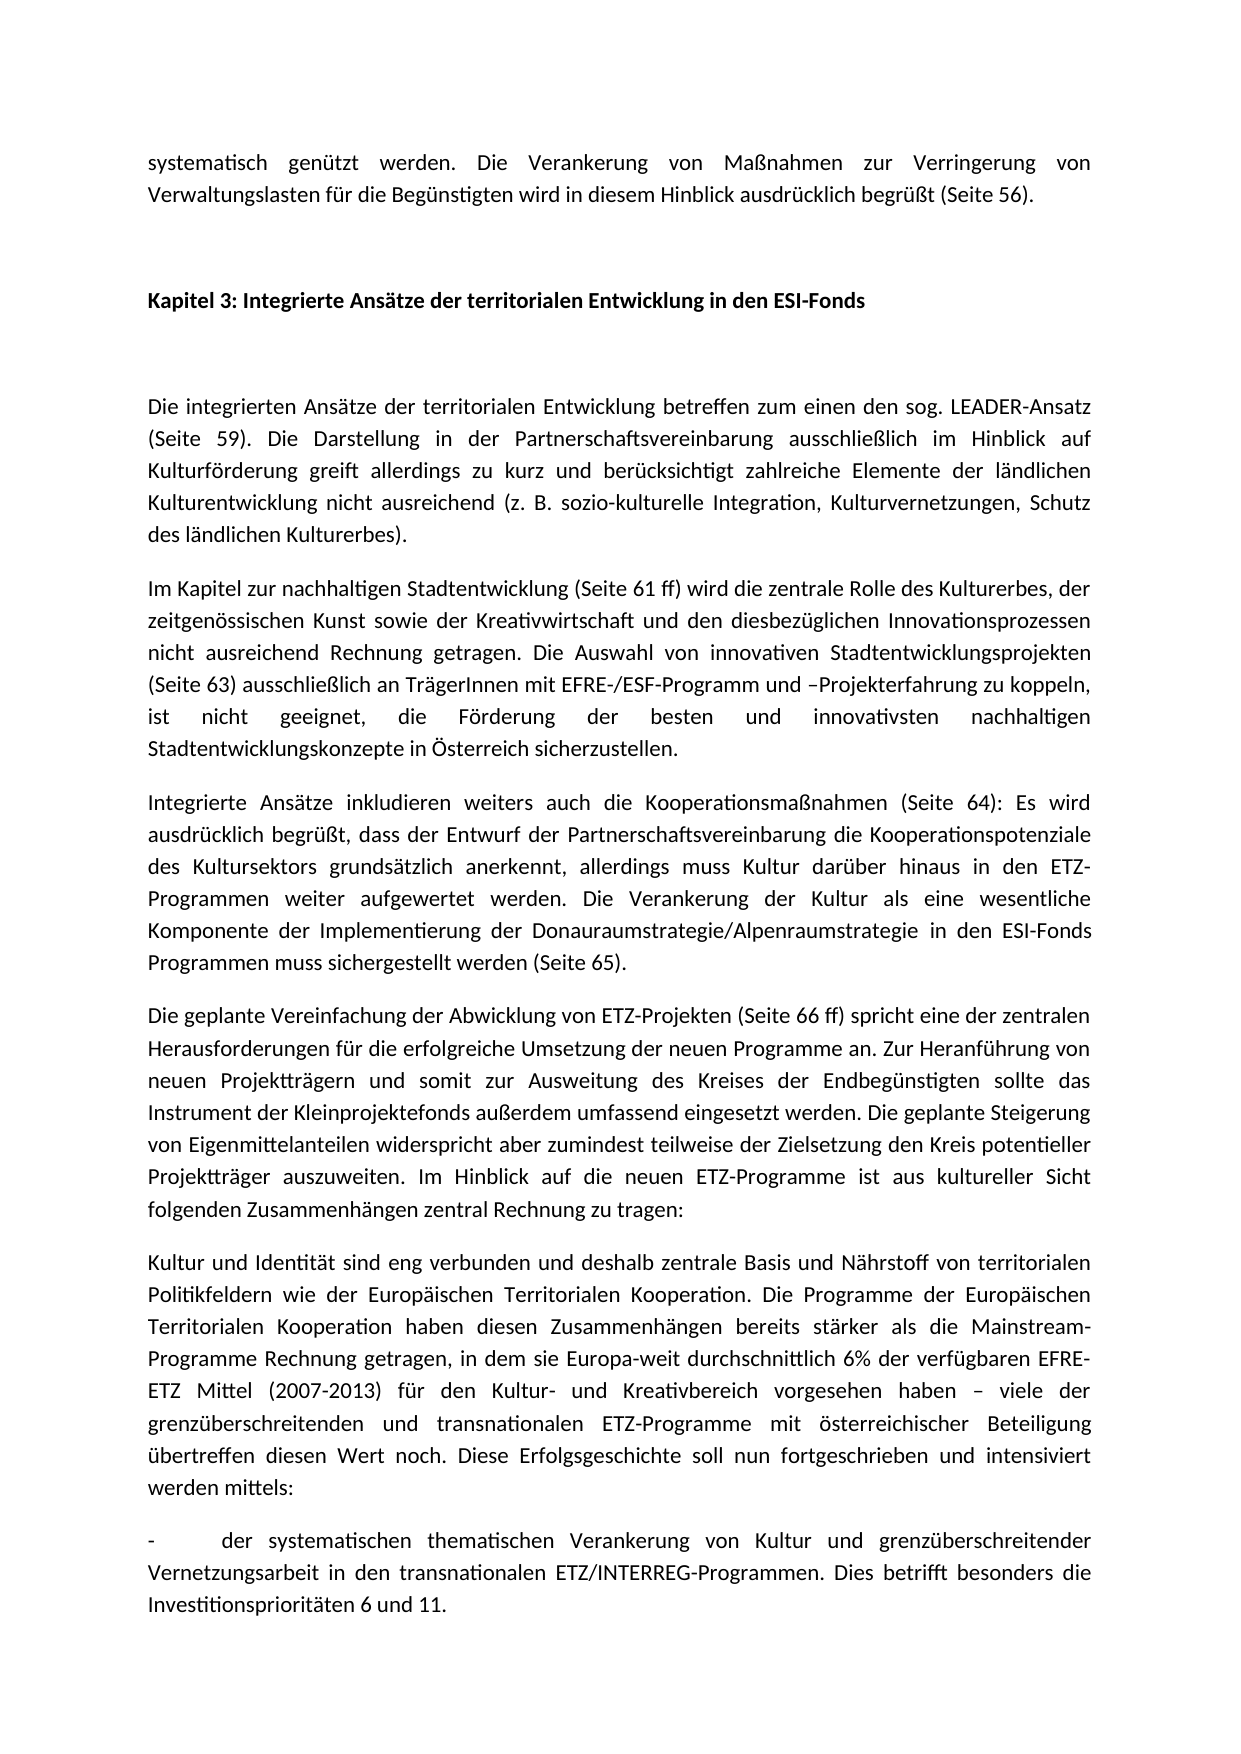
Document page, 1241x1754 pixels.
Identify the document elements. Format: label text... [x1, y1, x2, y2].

text Die geplante Vereinfachung der Abwicklung von ETZ-Projekten (Seite 66 ff) spricht eine der zentralen Herausforderungen für die erfolgreiche Umsetzung der neuen Programme an. Zur Heranführung von neuen Projektträgern und somit zur Ausweitung des Kreises der Endbegünstigten sollte das Instrument der Kleinprojektefonds außerdem umfassend eingesetzt werden. Die geplante Steigerung von Eigenmittelanteilen widerspricht aber zumindest teilweise der Zielsetzung den Kreis potentieller Projektträger auszuweiten. Im Hinblick auf die neuen ETZ-Programme ist aus kultureller Sicht folgenden Zusammenhängen zentral Rechnung zu tragen: [148, 1002, 1093, 1223]
text Kultur und Identität sind eng verbunden und deshalb zentrale Basis und Nährstoff von territorialen Politikfeldern wie der Europäischen Territorialen Kooperation. Die Programme der Europäischen Territorialen Kooperation haben diesen Zusammenhängen bereits stärker als die Mainstream-Programme Rechnung getragen, in dem sie Europa-weit durchschnittlich 6% der verfügbaren EFRE-ETZ Mittel (2007-2013) für den Kultur- und Kreativbereich vorgesehen haben – viele der grenzüberschreitenden und transnationalen ETZ-Programme mit österreichischer Beteiligung übertreffen diesen Wert noch. Diese Erfolgsgeschichte soll nun fortgeschrieben und intensiviert werden mittels: [148, 1248, 1093, 1501]
text - der systematischen thematischen Verankerung von Kultur und grenzüberschreitender Vernetzungsarbeit in den transnationalen ETZ/INTERREG-Programmen. Dies betrifft besonders die Investitionsprioritäten 6 und 11. [148, 1526, 1093, 1618]
text Im Kapitel zur nachhaltigen Stadtentwicklung (Seite 61 ff) wird die zentrale Rolle des Kulturerbes, der zeitgenössischen Kunst sowie der Kreativwirtschaft und den diesbezüglichen Innovationsprozessen nicht ausreichend Rechnung getragen. Die Auswahl von innovativen Stadtentwicklungsprojekten (Seite 63) ausschließlich an TrägerInnen mit EFRE-/ESF-Programm und –Projekterfahrung zu koppeln, ist nicht geeignet, die Förderung der besten und innovativsten nachhaltigen Stadtentwicklungskonzepte in Österreich sicherzustellen. [148, 574, 1093, 763]
text Die integrierten Ansätze der territorialen Entwicklung betreffen zum einen den sog. LEADER-Ansatz (Seite 59). Die Darstellung in der Partnerschaftsvereinbarung ausschließlich im Hinblick auf Kulturförderung greift allerdings zu kurz und berücksichtigt zahlreiche Elemente der ländlichen Kulturentwicklung nicht ausreichend (z. B. sozio-kulturelle Integration, Kulturvernetzungen, Schutz des ländlichen Kulturerbes). [148, 392, 1093, 549]
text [148, 148, 1093, 208]
text Integrierte Ansätze inkludieren weiters auch die Kooperationsmaßnahmen (Seite 64): Es wird ausdrücklich begrüßt, dass der Entwurf der Partnerschaftsvereinbarung die Kooperationspotenziale des Kultursektors grundsätzlich anerkennt, allerdings muss Kultur darüber hinaus in den ETZ-Programmen weiter aufgewertet werden. Die Verankerung der Kultur als eine wesentliche Komponente der Implementierung der Donauraumstrategie/Alpenraumstrategie in den ESI-Fonds Programmen muss sichergestellt werden (Seite 65). [148, 788, 1093, 977]
text Kapitel 3: Integrierte Ansätze der territorialen Entwicklung in den ESI-Fonds [148, 286, 1093, 314]
